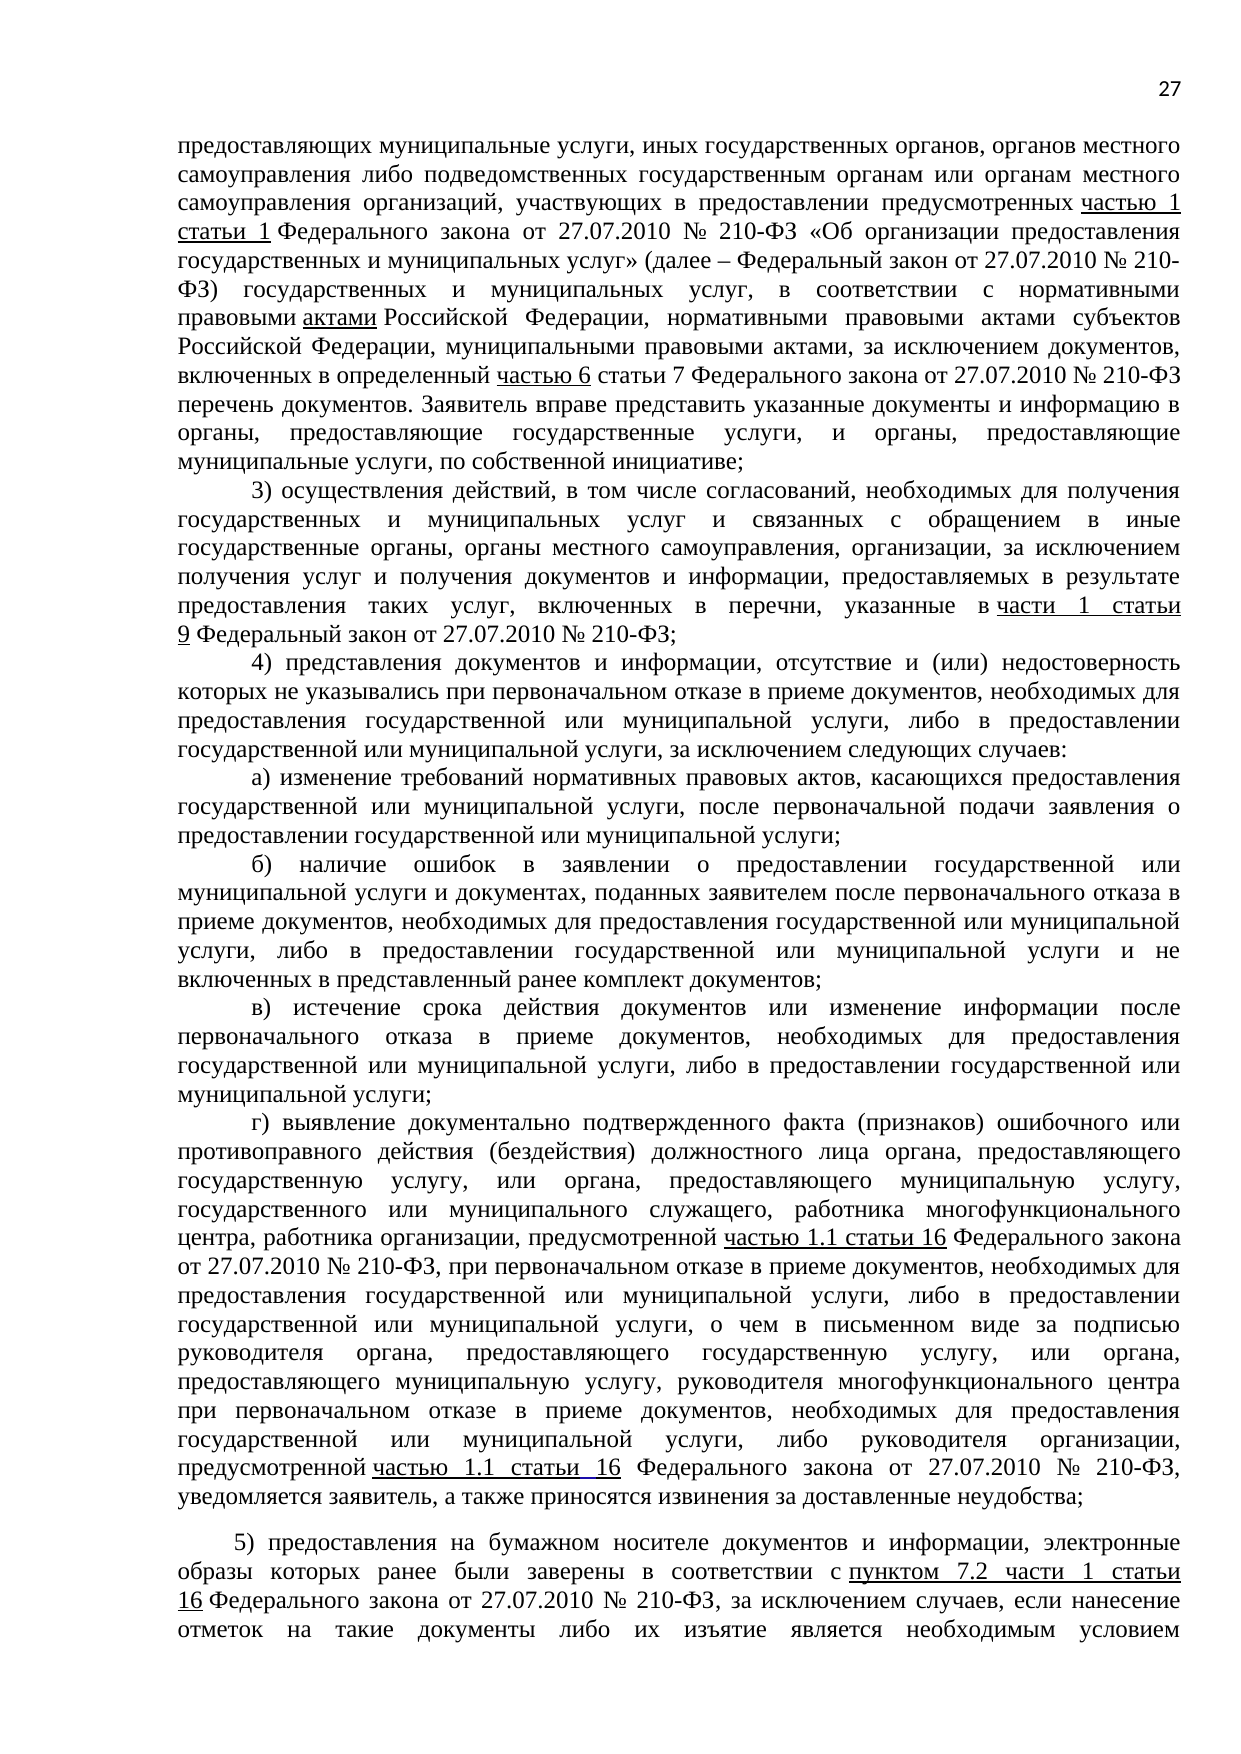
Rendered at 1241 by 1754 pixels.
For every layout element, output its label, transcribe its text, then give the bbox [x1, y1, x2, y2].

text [177, 1527, 1181, 1642]
text 4) представления документов и информации, отсутствие и (или) недостоверность которых не указывались при первоначальном отказе в приеме документов, необходимых для предоставления государственной или муниципальной услуги, либо в предоставлении государственной или муниципальной услуги, за исключением следующих случаев: [177, 647, 1181, 762]
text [177, 130, 1181, 475]
text 3) осуществления действий, в том числе согласований, необходимых для получения государственных и муниципальных услуг и связанных с обращением в иные государственные органы, органы местного самоуправления, организации, за исключением получения услуг и получения документов и информации, предоставляемых в результате предоставления таких услуг, включенных в перечни, указанные в части 1 статьи 9 Федеральный закон от 27.07.2010 № 210-ФЗ; [177, 475, 1181, 647]
text в) истечение срока действия документов или изменение информации после первоначального отказа в приеме документов, необходимых для предоставления государственной или муниципальной услуги, либо в предоставлении государственной или муниципальной услуги; [177, 992, 1181, 1107]
text б) наличие ошибок в заявлении о предоставлении государственной или муниципальной услуги и документах, поданных заявителем после первоначального отказа в приеме документов, необходимых для предоставления государственной или муниципальной услуги, либо в предоставлении государственной или муниципальной услуги и не включенных в представленный ранее комплект документов; [177, 849, 1181, 992]
text а) изменение требований нормативных правовых актов, касающихся предоставления государственной или муниципальной услуги, после первоначальной подачи заявления о предоставлении государственной или муниципальной услуги; [177, 762, 1181, 849]
text г) выявление документально подтвержденного факта (признаков) ошибочного или противоправного действия (бездействия) должностного лица органа, предоставляющего государственную услугу, или органа, предоставляющего муниципальную услугу, государственного или муниципального служащего, работника многофункционального центра, работника организации, предусмотренной частью 1.1 статьи 16 Федерального закона от 27.07.2010 № 210-ФЗ, при первоначальном отказе в приеме документов, необходимых для предоставления государственной или муниципальной услуги, либо в предоставлении государственной или муниципальной услуги, о чем в письменном виде за подписью руководителя органа, предоставляющего государственную услугу, или органа, предоставляющего муниципальную услугу, руководителя многофункционального центра при первоначальном отказе в приеме документов, необходимых для предоставления государственной или муниципальной услуги, либо руководителя организации, предусмотренной частью 1.1 статьи 16 Федерального закона от 27.07.2010 № 210-ФЗ, уведомляется заявитель, а также приносятся извинения за доставленные неудобства; [177, 1107, 1181, 1510]
